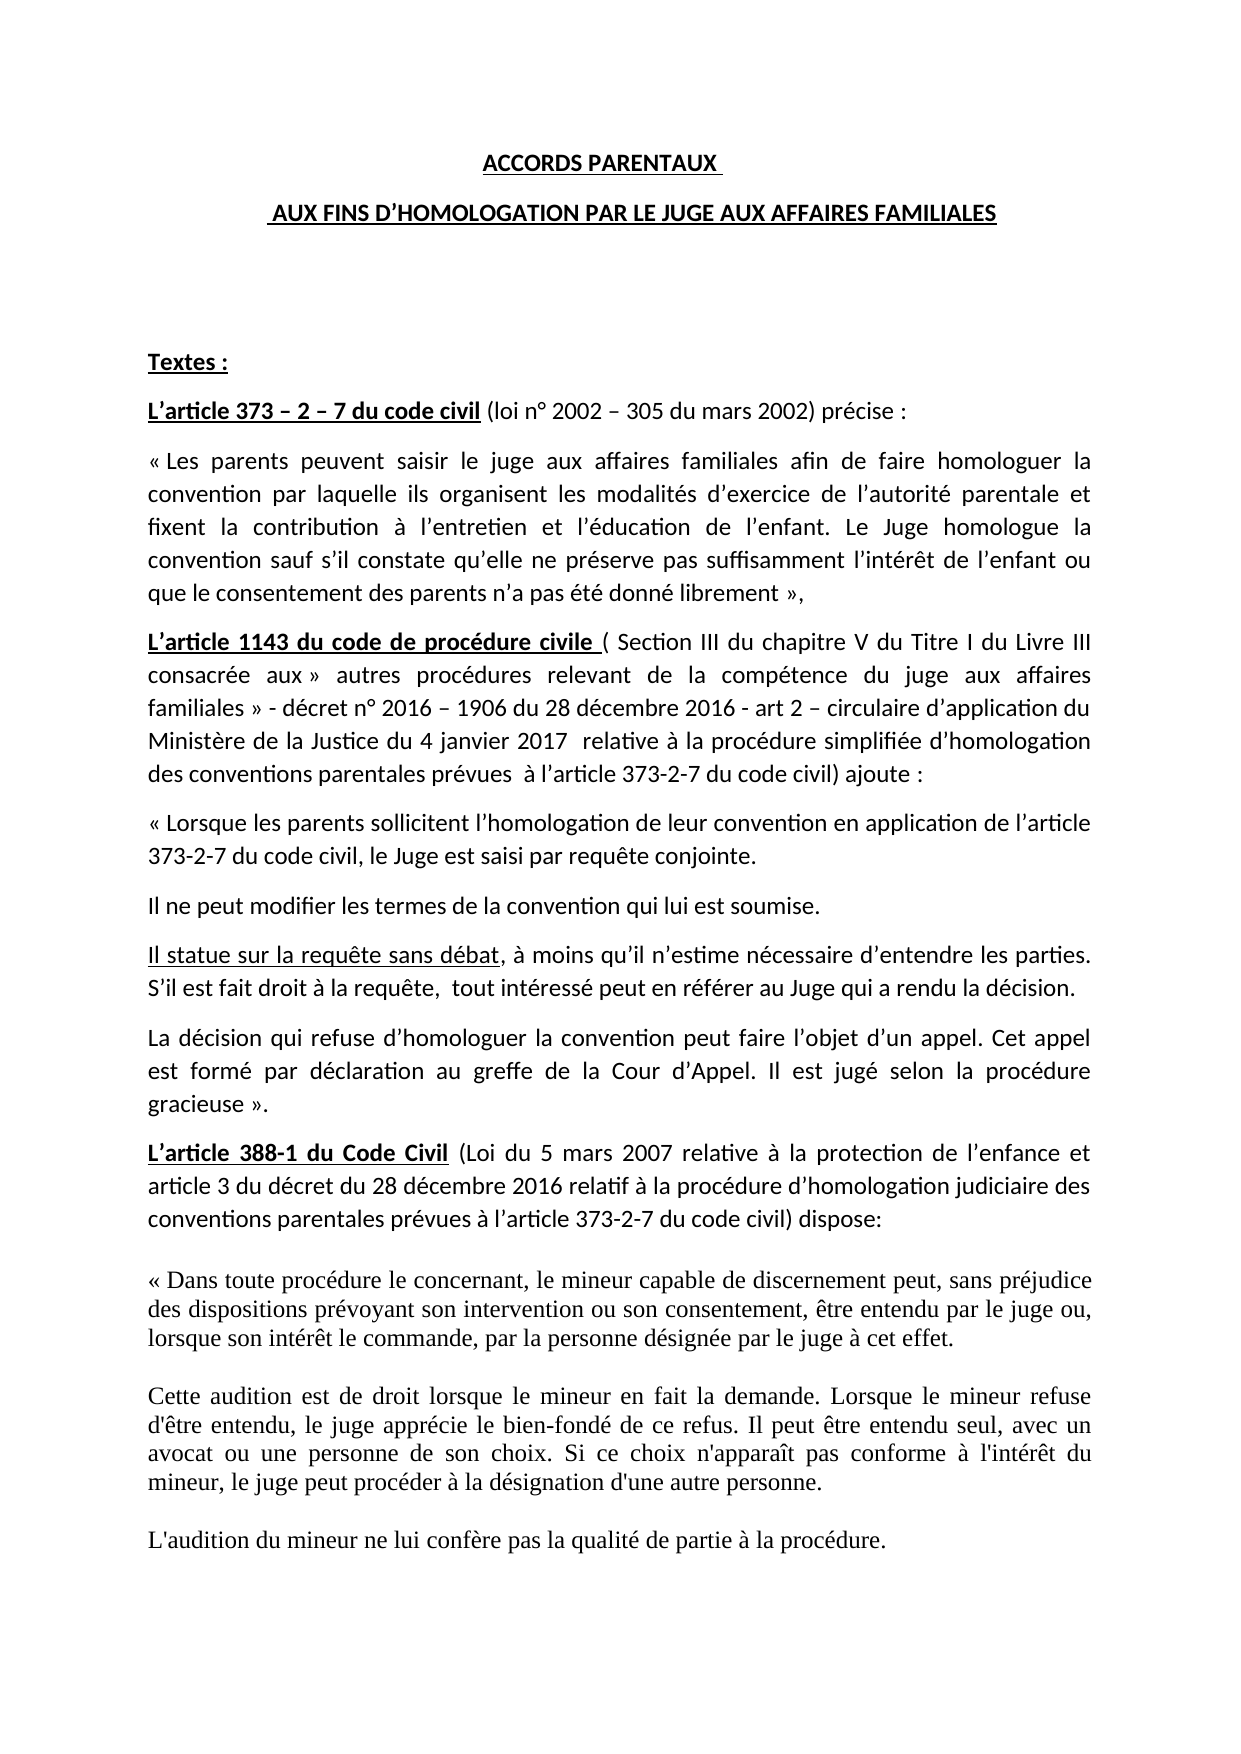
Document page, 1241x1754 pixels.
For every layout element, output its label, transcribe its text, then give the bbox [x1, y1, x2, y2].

text « Lorsque les parents sollicitent l’homologation de leur convention en application de l’article 373-2-7 du code civil, le Juge est saisi par requête conjointe. [148, 808, 1093, 871]
text « Les parents peuvent saisir le juge aux affaires familiales afin de faire homologuer la convention par laquelle ils organisent les modalités d’exercice de l’autorité parentale et fixent la contribution à l’entretien et l’éducation de l’enfant. Le Juge homologue la convention sauf s’il constate qu’elle ne préserve pas suffisamment l’intérêt de l’enfant ou que le consentement des parents n’a pas été donné librement », [148, 445, 1093, 607]
text Il ne peut modifier les termes de la convention qui lui est soumise. [148, 890, 1093, 921]
text « Dans toute procédure le concernant, le mineur capable de discernement peut, sans préjudice des dispositions prévoyant son intervention ou son consentement, être entendu par le juge ou, lorsque son intérêt le commande, par la personne désignée par le juge à cet effet. [148, 1266, 1093, 1352]
text Il statue sur la requête sans débat, à moins qu’il n’estime nécessaire d’entendre les parties. S’il est fait droit à la requête, tout intéressé peut en référer au Juge qui a rendu la décision. [148, 940, 1093, 1003]
text L’article 373 – 2 – 7 du code civil (loi n° 2002 – 305 du mars 2002) précise : [148, 396, 1093, 426]
text L'audition du mineur ne lui confère pas la qualité de partie à la procédure. [148, 1525, 1093, 1554]
text L’article 1143 du code de procédure civile ( Section III du chapitre V du Titre I du Livre III consacrée aux » autres procédures relevant de la compétence du juge aux affaires familiales » - décret n° 2016 – 1906 du 28 décembre 2016 - art 2 – circulaire d’application du Ministère de la Justice du 4 janvier 2017 relative à la procédure simplifiée d’homologation des conventions parentales prévues à l’article 373-2-7 du code civil) ajoute : [148, 626, 1093, 788]
text AUX FINS D’HOMOLOGATION PAR LE JUGE AUX AFFAIRES FAMILIALES [148, 197, 1093, 228]
text L’article 388-1 du Code Civil (Loi du 5 mars 2007 relative à la protection de l’enfance et article 3 du décret du 28 décembre 2016 relatif à la procédure d’homologation judiciaire des conventions parentales prévues à l’article 373-2-7 du code civil) dispose: [148, 1138, 1093, 1234]
text Textes : [148, 346, 1093, 376]
text ACCORDS PARENTAUX [369, 148, 1093, 178]
text La décision qui refuse d’homologuer la convention peut faire l’objet d’un appel. Cet appel est formé par déclaration au greffe de la Cour d’Appel. Il est jugé selon la procédure gracieuse ». [148, 1022, 1093, 1118]
text Cette audition est de droit lorsque le mineur en fait la demande. Lorsque le mineur refuse d'être entendu, le juge apprécie le bien-fondé de ce refus. Il peut être entendu seul, avec un avocat ou une personne de son choix. Si ce choix n'apparaît pas conforme à l'intérêt du mineur, le juge peut procéder à la désignation d'une autre personne. [148, 1381, 1093, 1496]
